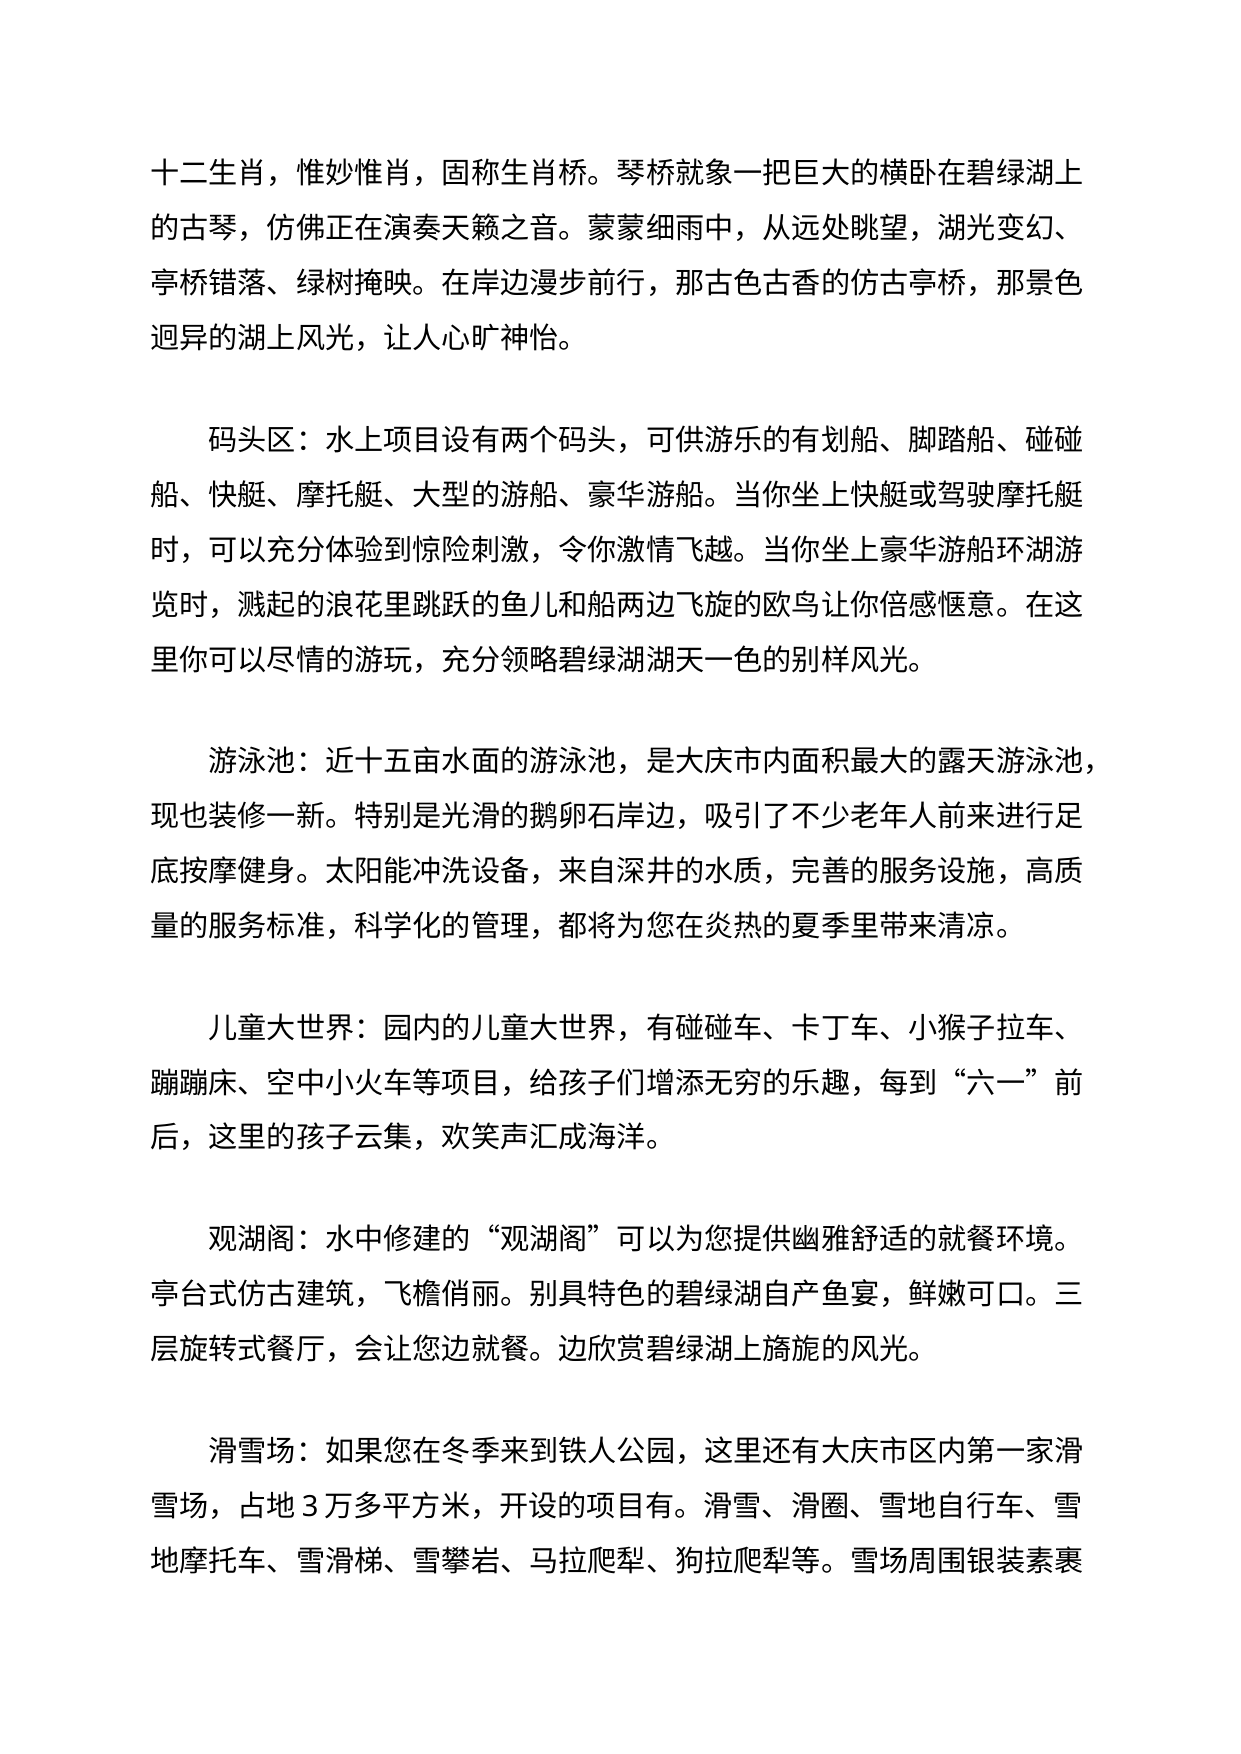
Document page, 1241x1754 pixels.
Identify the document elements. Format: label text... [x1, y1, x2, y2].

text 码头区：水上项目设有两个码头，可供游乐的有划船、脚踏船、碰碰船、快艇、摩托艇、大型的游船、豪华游船。当你坐上快艇或驾驶摩托艇时，可以充分体验到惊险刺激，令你激情飞越。当你坐上豪华游船环湖游览时，溅起的浪花里跳跃的鱼儿和船两边飞旋的欧鸟让你倍感惬意。在这里你可以尽情的游玩，充分领略碧绿湖湖天一色的别样风光。 [150, 416, 1090, 678]
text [150, 150, 1090, 357]
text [150, 1427, 1090, 1579]
text 观湖阁：水中修建的“观湖阁”可以为您提供幽雅舒适的就餐环境。亭台式仿古建筑，飞檐俏丽。别具特色的碧绿湖自产鱼宴，鲜嫩可口。三层旋转式餐厅，会让您边就餐。边欣赏碧绿湖上旖旎的风光。 [150, 1216, 1090, 1368]
text 儿童大世界：园内的儿童大世界，有碰碰车、卡丁车、小猴子拉车、蹦蹦床、空中小火车等项目，给孩子们增添无穷的乐趣，每到“六一”前后，这里的孩子云集，欢笑声汇成海洋。 [150, 1004, 1090, 1156]
text 游泳池：近十五亩水面的游泳池，是大庆市内面积最大的露天游泳池，现也装修一新。特别是光滑的鹅卵石岸边，吸引了不少老年人前来进行足底按摩健身。太阳能冲洗设备，来自深井的水质，完善的服务设施，高质量的服务标准，科学化的管理，都将为您在炎热的夏季里带来清凉。 [150, 738, 1090, 945]
